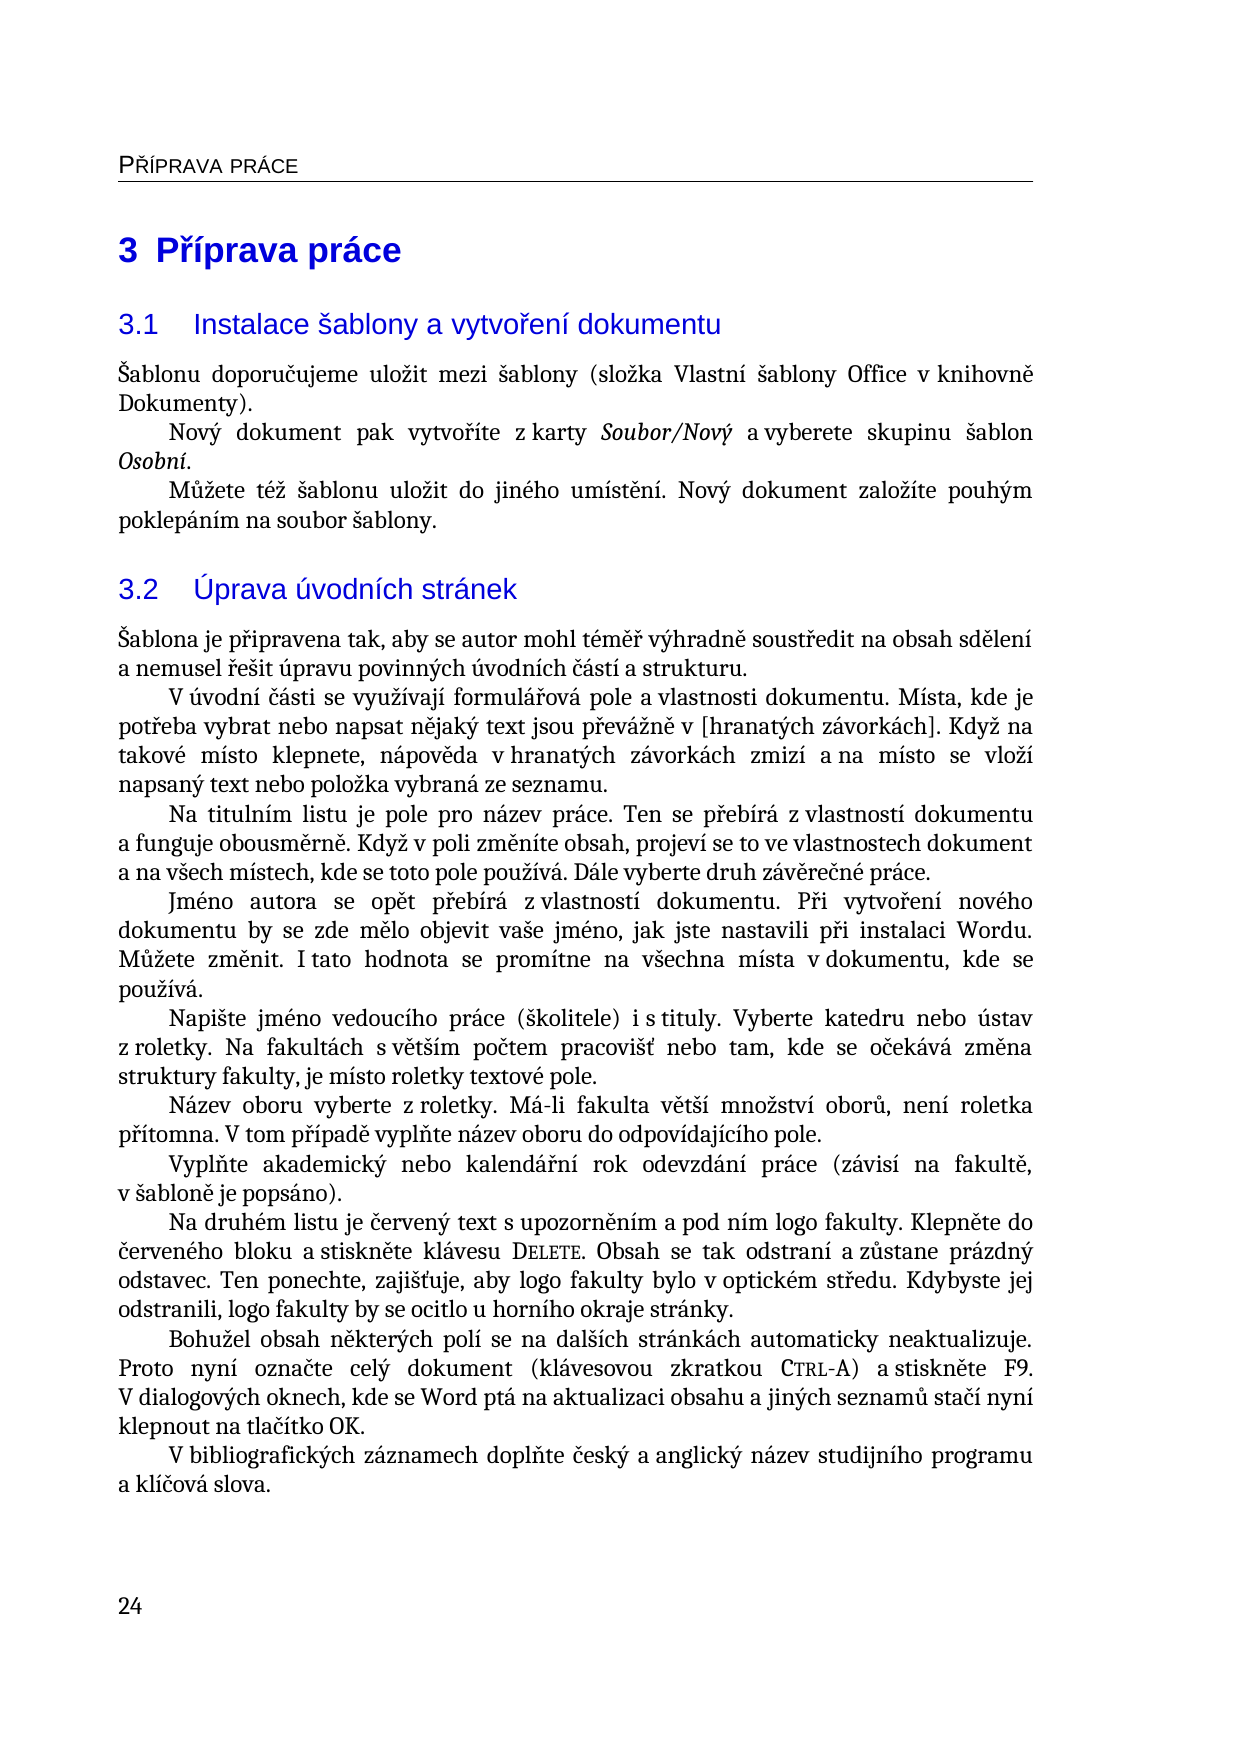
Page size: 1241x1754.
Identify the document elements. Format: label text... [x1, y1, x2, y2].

text Šablonu doporučujeme uložit mezi šablony (složka Vlastní šablony Office v knihovně Dokumenty). [118, 359, 1033, 418]
subtitle Úprava úvodních stránek [118, 572, 1033, 605]
text Můžete též šablonu uložit do jiného umístění. Nový dokument založíte pouhým poklepáním na soubor šablony. [118, 476, 1033, 534]
subtitle Příprava práce [118, 219, 1033, 269]
text Na titulním listu je pole pro název práce. Ten se přebírá z vlastností dokumentu a funguje obousměrně. Když v poli změníte obsah, projeví se to ve vlastnostech dokument a na všech místech, kde se toto pole používá. Dále vyberte druh závěrečné práce. [118, 799, 1033, 887]
text Šablona je připravena tak, aby se autor mohl téměř výhradně soustředit na obsah sdělení a nemusel řešit úpravu povinných úvodních částí a strukturu. [118, 624, 1033, 682]
text V úvodní části se využívají formulářová pole a vlastnosti dokumentu. Místa, kde je potřeba vybrat nebo napsat nějaký text jsou převážně v [hranatých závorkách]. Když na takové místo klepnete, nápověda v hranatých závorkách zmizí a na místo se vloží napsaný text nebo položka vybraná ze seznamu. [118, 682, 1033, 799]
text Vyplňte akademický nebo kalendářní rok odevzdání práce (závisí na fakultě, v šabloně je popsáno). [118, 1149, 1033, 1207]
text V bibliografických záznamech doplňte český a anglický název studijního programu a klíčová slova. [118, 1441, 1033, 1499]
text Napište jméno vedoucího práce (školitele) i s tituly. Vyberte katedru nebo ústav z roletky. Na fakultách s větším počtem pracovišť nebo tam, kde se očekává změna struktury fakulty, je místo roletky textové pole. [118, 1003, 1033, 1091]
text Název oboru vyberte z roletky. Má-li fakulta větší množství oborů, není roletka přítomna. V tom případě vyplňte název oboru do odpovídajícího pole. [118, 1091, 1033, 1149]
text Bohužel obsah některých polí se na dalších stránkách automaticky neaktualizuje. Proto nyní označte celý dokument (klávesovou zkratkou Ctrl-A) a stiskněte F9. V dialogových oknech, kde se Word ptá na aktualizaci obsahu a jiných seznamů stačí nyní klepnout na tlačítko OK. [118, 1324, 1033, 1441]
text Nový dokument pak vytvoříte z karty Soubor/Nový a vyberete skupinu šablon Osobní. [118, 418, 1033, 476]
text Jméno autora se opět přebírá z vlastností dokumentu. Při vytvoření nového dokumentu by se zde mělo objevit vaše jméno, jak jste nastavili při instalaci Wordu. Můžete změnit. I tato hodnota se promítne na všechna místa v dokumentu, kde se používá. [118, 887, 1033, 1003]
text Na druhém listu je červený text s upozorněním a pod ním logo fakulty. Klepněte do červeného bloku a stiskněte klávesu Delete. Obsah se tak odstraní a zůstane prázdný odstavec. Ten ponechte, zajišťuje, aby logo fakulty bylo v optickém středu. Kdybyste jej odstranili, logo fakulty by se ocitlo u horního okraje stránky. [118, 1207, 1033, 1324]
subtitle Instalace šablony a vytvoření dokumentu [118, 307, 1033, 341]
